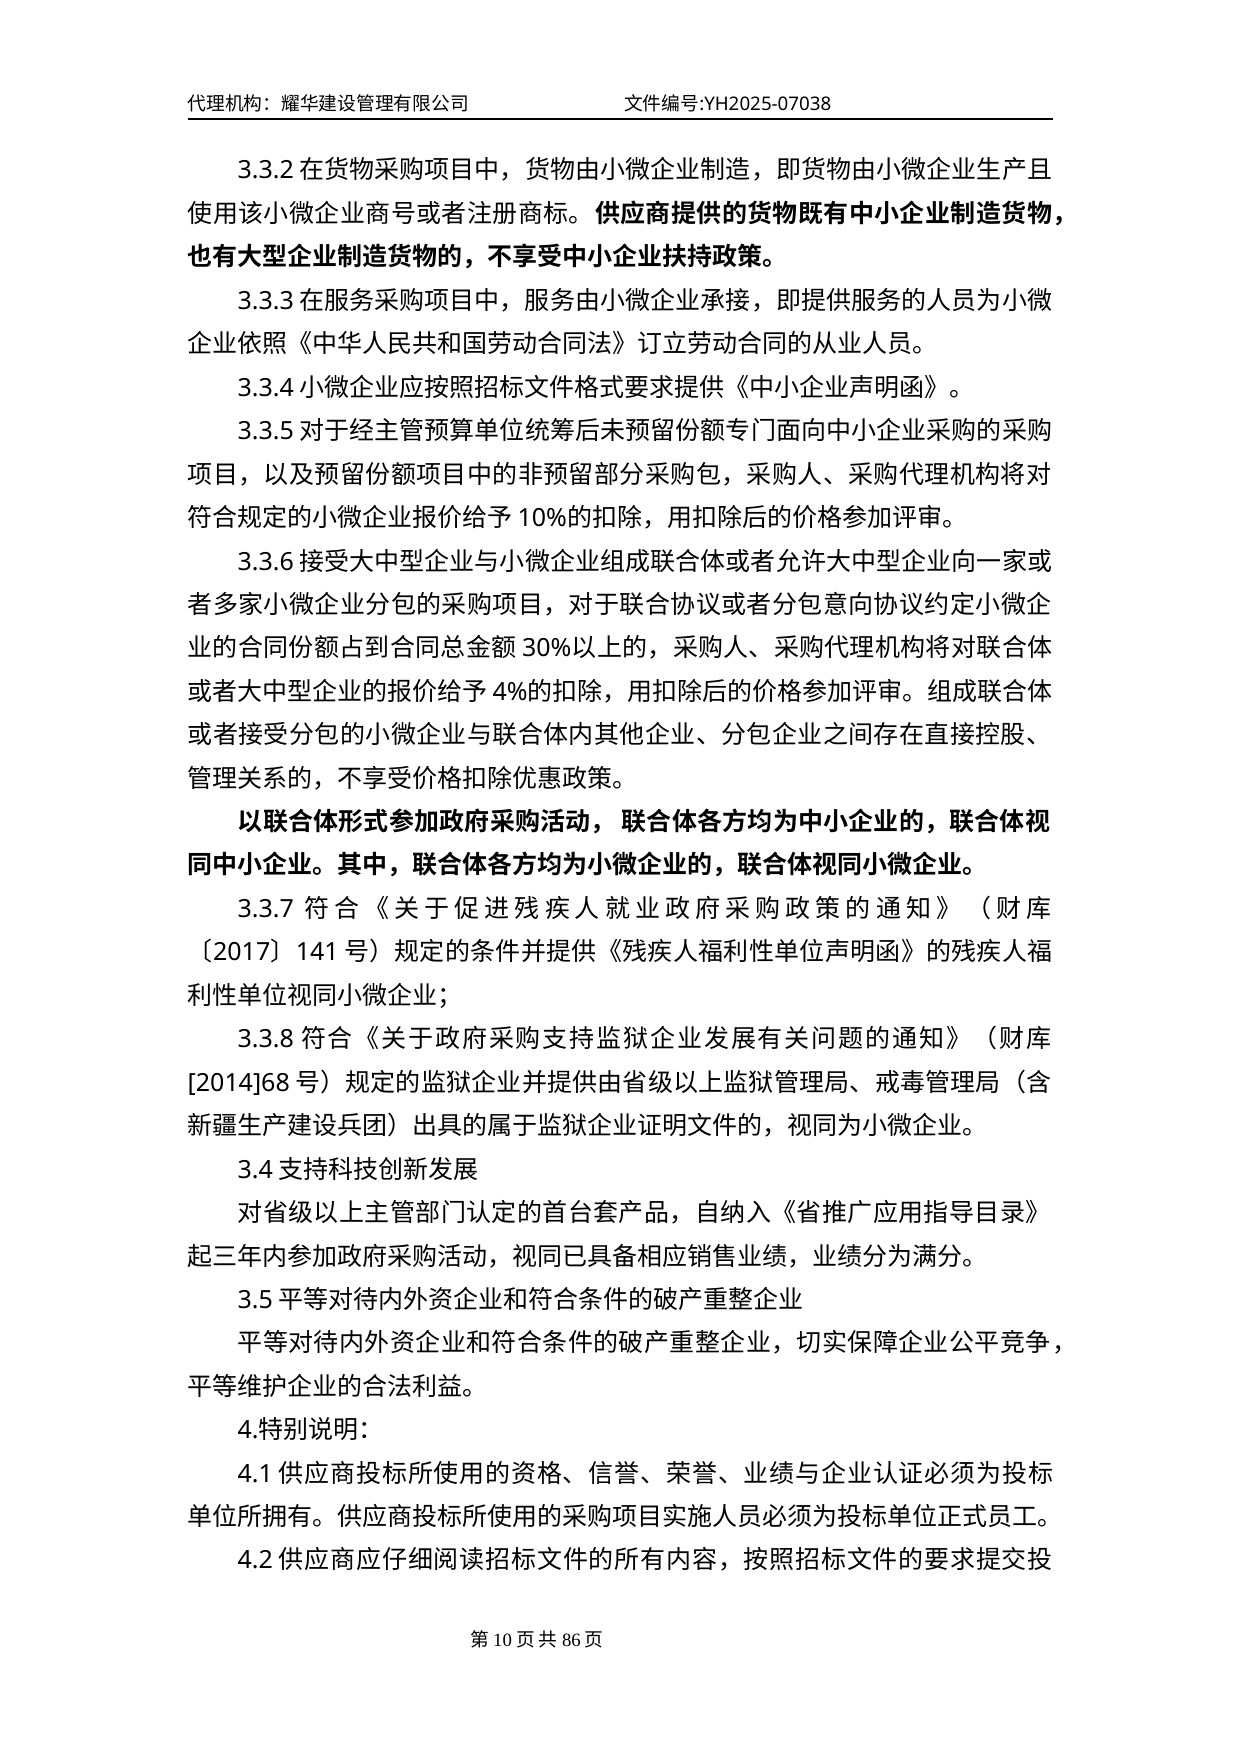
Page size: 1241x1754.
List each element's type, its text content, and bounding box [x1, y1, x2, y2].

text 对省级以上主管部门认定的首台套产品，自纳入《省推广应用指导目录》起三年内参加政府采购活动，视同已具备相应销售业绩，业绩分为满分。 [187, 1192, 1053, 1272]
text 3.3.3在服务采购项目中，服务由小微企业承接，即提供服务的人员为小微企业依照《中华人民共和国劳动合同法》订立劳动合同的从业人员。 [187, 280, 1053, 360]
text 平等对待内外资企业和符合条件的破产重整企业，切实保障企业公平竞争，平等维护企业的合法利益。 [187, 1323, 1053, 1402]
text 3.3.4小微企业应按照招标文件格式要求提供《中小企业声明函》。 [187, 367, 1053, 403]
text 以联合体形式参加政府采购活动， 联合体各方均为中小企业的，联合体视同中小企业。其中，联合体各方均为小微企业的，联合体视同小微企业。 [187, 802, 1053, 881]
text 3.4支持科技创新发展 [187, 1149, 1053, 1185]
text 3.3.8符合《关于政府采购支持监狱企业发展有关问题的通知》（财库[2014]68号）规定的监狱企业并提供由省级以上监狱管理局、戒毒管理局（含新疆生产建设兵团）出具的属于监狱企业证明文件的，视同为小微企业。 [187, 1019, 1053, 1142]
text 3.3.6接受大中型企业与小微企业组成联合体或者允许大中型企业向一家或者多家小微企业分包的采购项目，对于联合协议或者分包意向协议约定小微企业的合同份额占到合同总金额30%以上的，采购人、采购代理机构将对联合体或者大中型企业的报价给予4%的扣除，用扣除后的价格参加评审。组成联合体或者接受分包的小微企业与联合体内其他企业、分包企业之间存在直接控股、管理关系的，不享受价格扣除优惠政策。 [187, 541, 1053, 794]
text 4.特别说明： [187, 1410, 1053, 1446]
text 3.3.5对于经主管预算单位统筹后未预留份额专门面向中小企业采购的采购项目，以及预留份额项目中的非预留部分采购包，采购人、采购代理机构将对符合规定的小微企业报价给予10%的扣除，用扣除后的价格参加评审。 [187, 411, 1053, 534]
text 3.3.7符合《关于促进残疾人就业政府采购政策的通知》（财库〔2017〕141号）规定的条件并提供《残疾人福利性单位声明函》的残疾人福利性单位视同小微企业； [187, 888, 1053, 1012]
text 3.5平等对待内外资企业和符合条件的破产重整企业 [187, 1279, 1053, 1316]
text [187, 1540, 1053, 1576]
text 3.3.2在货物采购项目中，货物由小微企业制造，即货物由小微企业生产且使用该小微企业商号或者注册商标。供应商提供的货物既有中小企业制造货物，也有大型企业制造货物的，不享受中小企业扶持政策。 [187, 150, 1053, 273]
text 4.1供应商投标所使用的资格、信誉、荣誉、业绩与企业认证必须为投标单位所拥有。供应商投标所使用的采购项目实施人员必须为投标单位正式员工。 [187, 1453, 1053, 1533]
